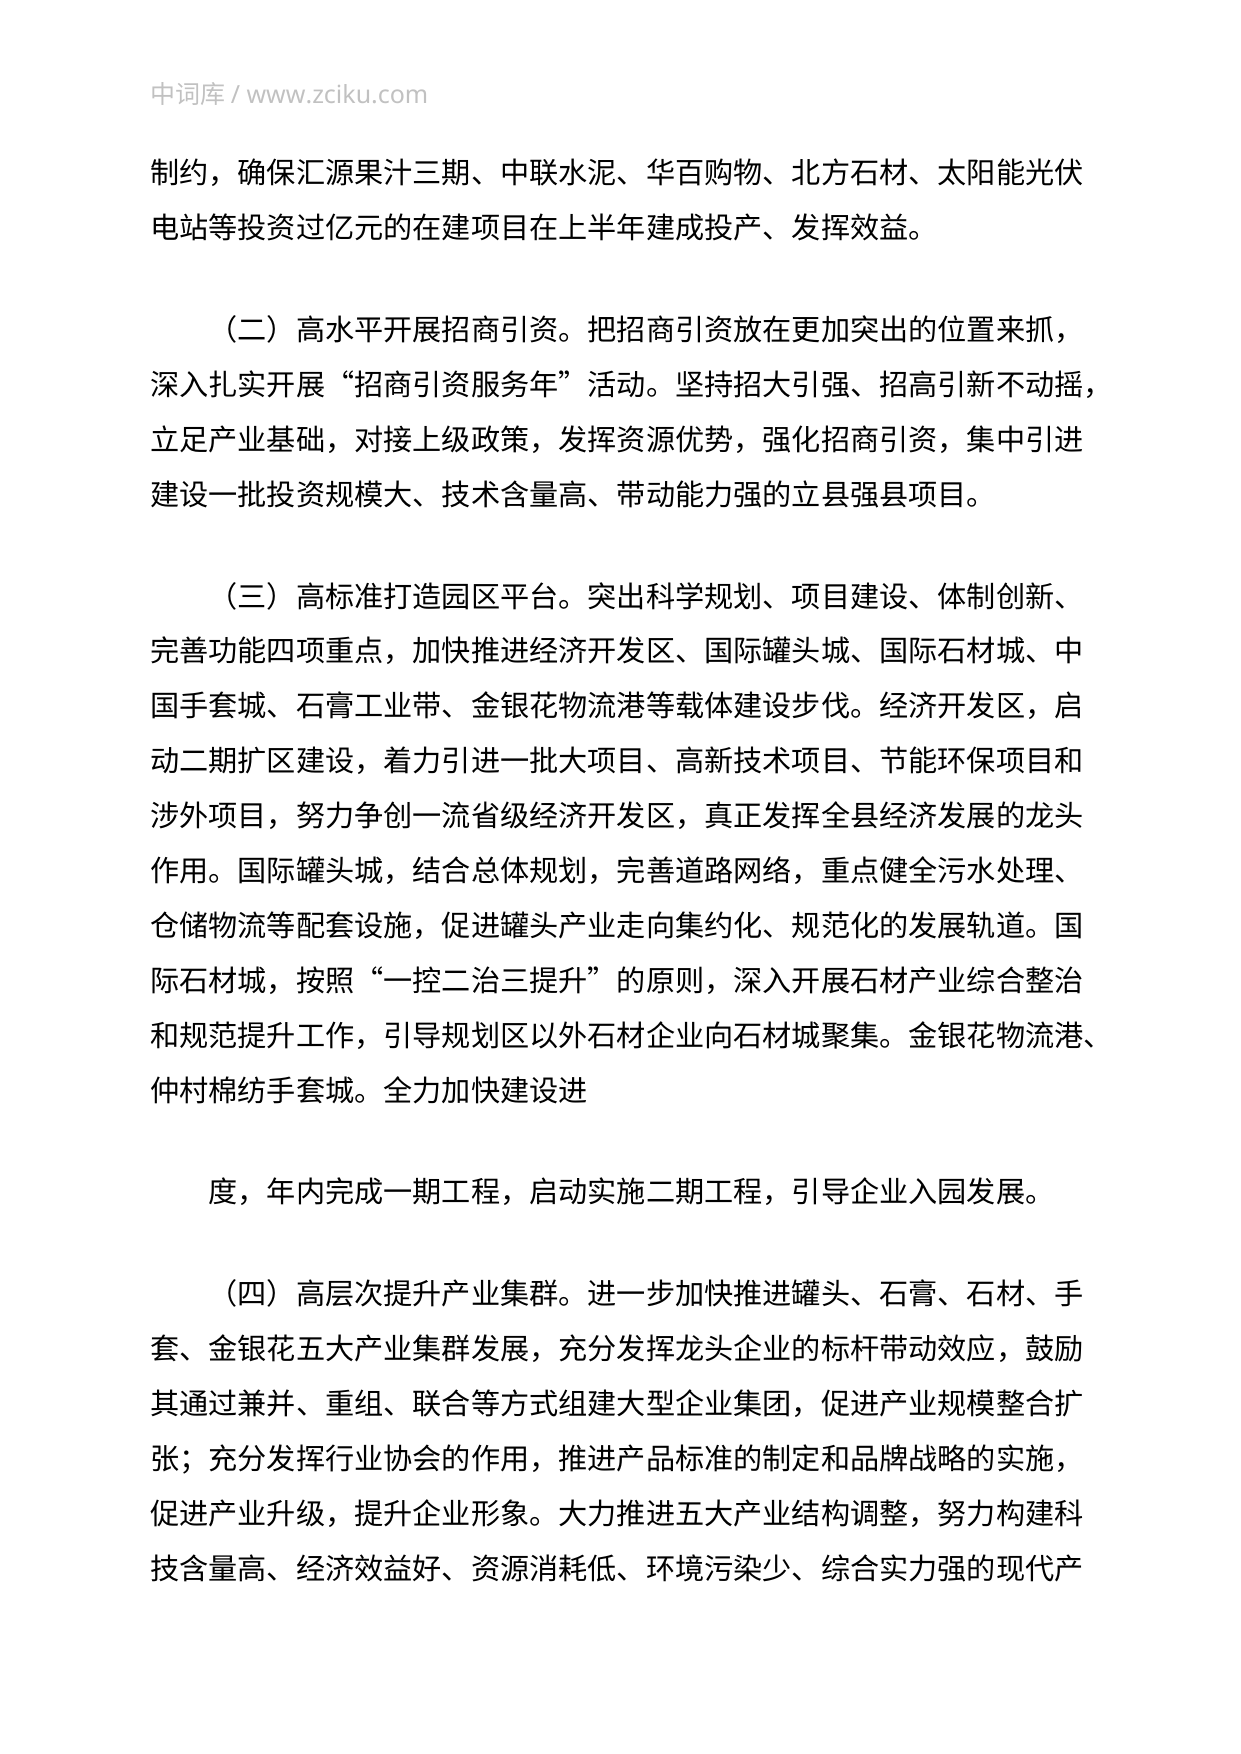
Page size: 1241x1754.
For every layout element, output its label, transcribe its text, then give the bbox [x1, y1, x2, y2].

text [150, 1271, 1090, 1587]
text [150, 150, 1090, 247]
text （三）高标准打造园区平台。突出科学规划、项目建设、体制创新、完善功能四项重点，加快推进经济开发区、国际罐头城、国际石材城、中国手套城、石膏工业带、金银花物流港等载体建设步伐。经济开发区，启动二期扩区建设，着力引进一批大项目、高新技术项目、节能环保项目和涉外项目，努力争创一流省级经济开发区，真正发挥全县经济发展的龙头作用。国际罐头城，结合总体规划，完善道路网络，重点健全污水处理、仓储物流等配套设施，促进罐头产业走向集约化、规范化的发展轨道。国际石材城，按照“一控二治三提升”的原则，深入开展石材产业综合整治和规范提升工作，引导规划区以外石材企业向石材城聚集。金银花物流港、仲村棉纺手套城。全力加快建设进 [150, 573, 1090, 1109]
text （二）高水平开展招商引资。把招商引资放在更加突出的位置来抓，深入扎实开展“招商引资服务年”活动。坚持招大引强、招高引新不动摇，立足产业基础，对接上级政策，发挥资源优势，强化招商引资，集中引进建设一批投资规模大、技术含量高、带动能力强的立县强县项目。 [150, 307, 1090, 514]
text 度，年内完成一期工程，启动实施二期工程，引导企业入园发展。 [150, 1169, 1090, 1211]
